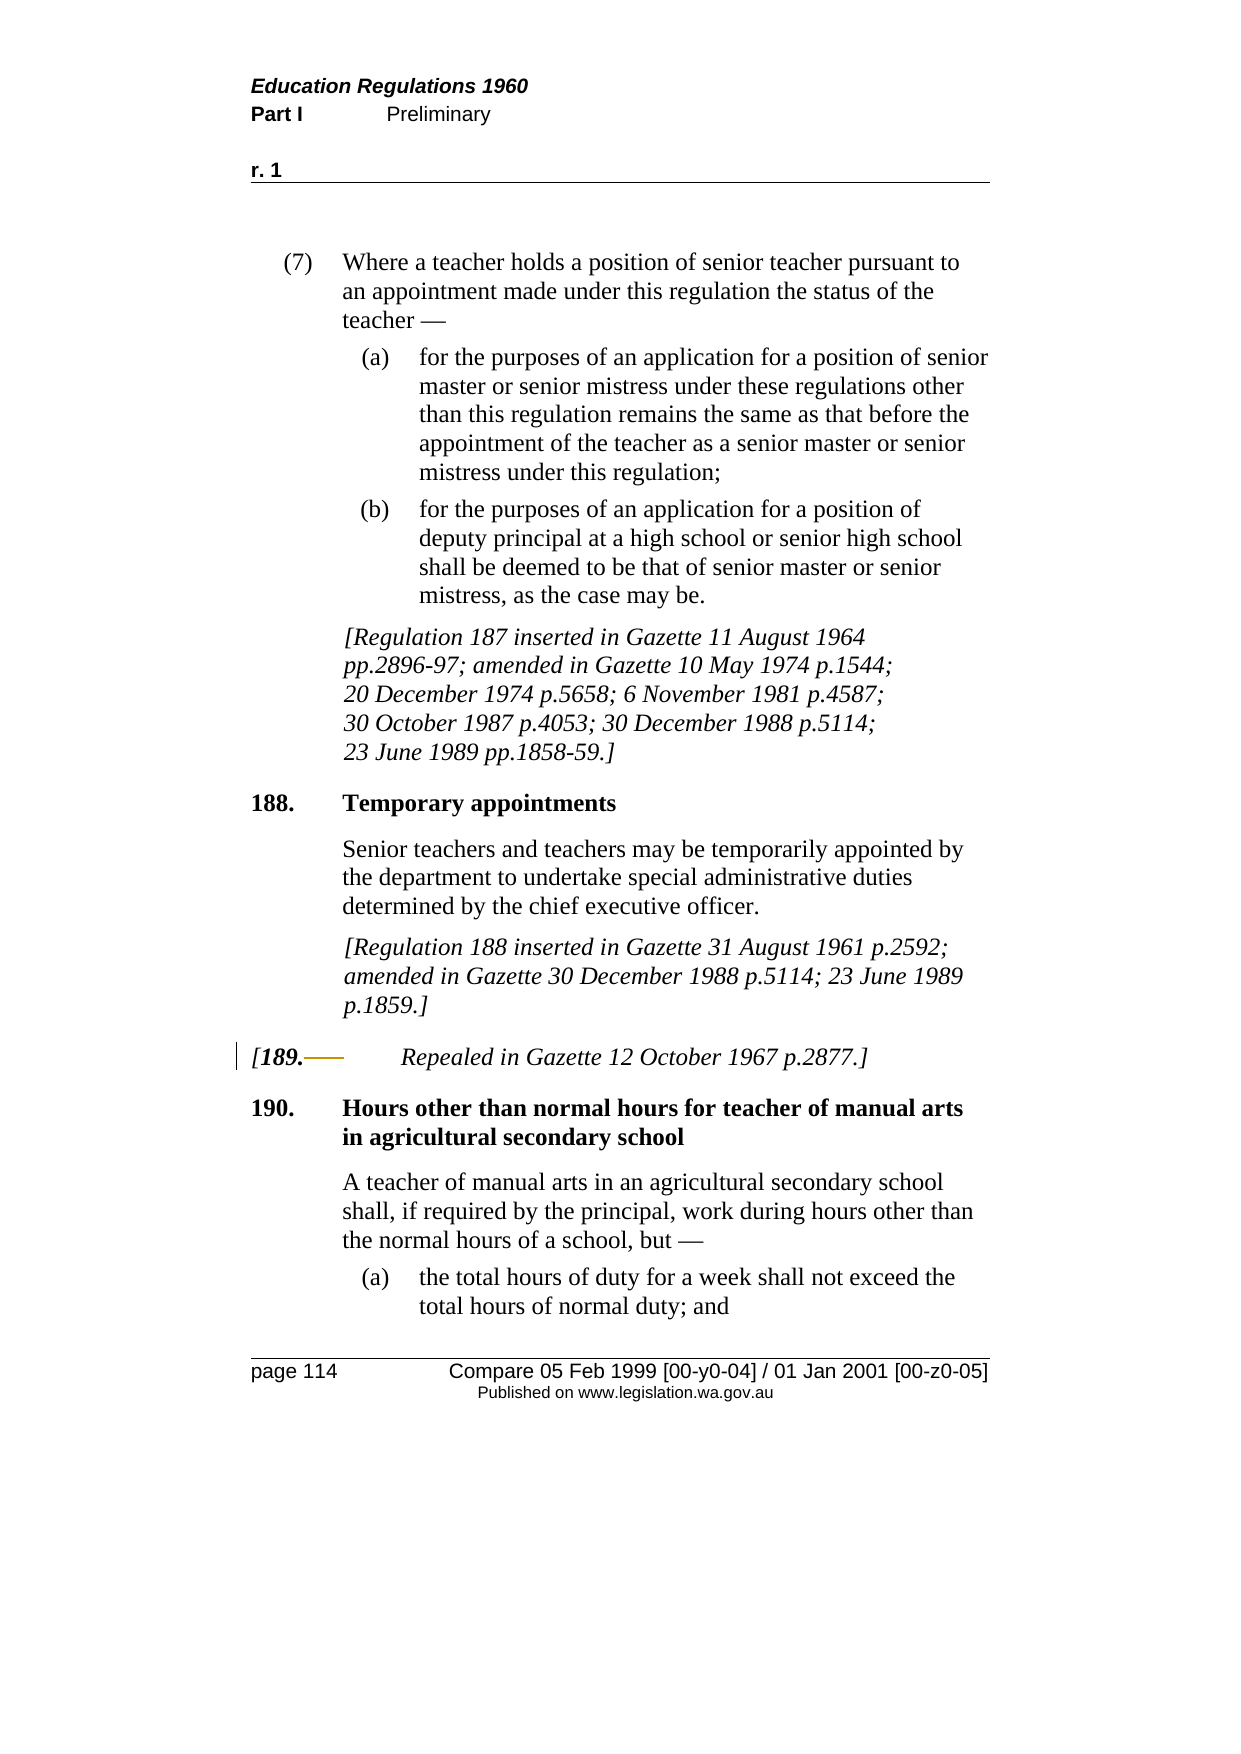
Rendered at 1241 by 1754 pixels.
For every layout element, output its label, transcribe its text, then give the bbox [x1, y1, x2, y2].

text (a) for the purposes of an application for a position of senior master or senior mistress under these regulations other than this regulation remains the same as that before the appointment of the teacher as a senior master or senior mistress under this regulation; [251, 342, 990, 486]
subtitle 188. Temporary appointments [251, 788, 990, 817]
text (7) Where a teacher holds a position of senior teacher pursuant to an appointment made under this regulation the status of the teacher — [251, 247, 990, 334]
subtitle 190. Hours other than normal hours for teacher of manual arts in agricultural secondary school [251, 1093, 990, 1151]
text (a) the total hours of duty for a week shall not exceed the total hours of normal duty; and [251, 1262, 990, 1319]
text [Regulation 187 inserted in Gazette 11 August 1964 pp.2896-97; amended in Gazette 10 May 1974 p.1544; 20 December 1974 p.5658; 6 November 1981 p.4587; 30 October 1987 p.4053; 30 December 1988 p.5114; 23 June 1989 pp.1858-59.] [251, 622, 990, 765]
text [Regulation 188 inserted in Gazette 31 August 1961 p.2592; amended in Gazette 30 December 1988 p.5114; 23 June 1989 p.1859.] [251, 932, 990, 1019]
text (b) for the purposes of an application for a position of deputy principal at a high school or senior high school shall be deemed to be that of senior master or senior mistress, as the case may be. [251, 494, 990, 609]
text A teacher of manual arts in an agricultural secondary school shall, if required by the principal, work during hours other than the normal hours of a school, but — [251, 1167, 990, 1254]
text Senior teachers and teachers may be temporarily appointed by the department to undertake special administrative duties determined by the chief executive officer. [251, 834, 990, 920]
text [189. Repealed in Gazette 12 October 1967 p.2877.] [251, 1042, 990, 1070]
